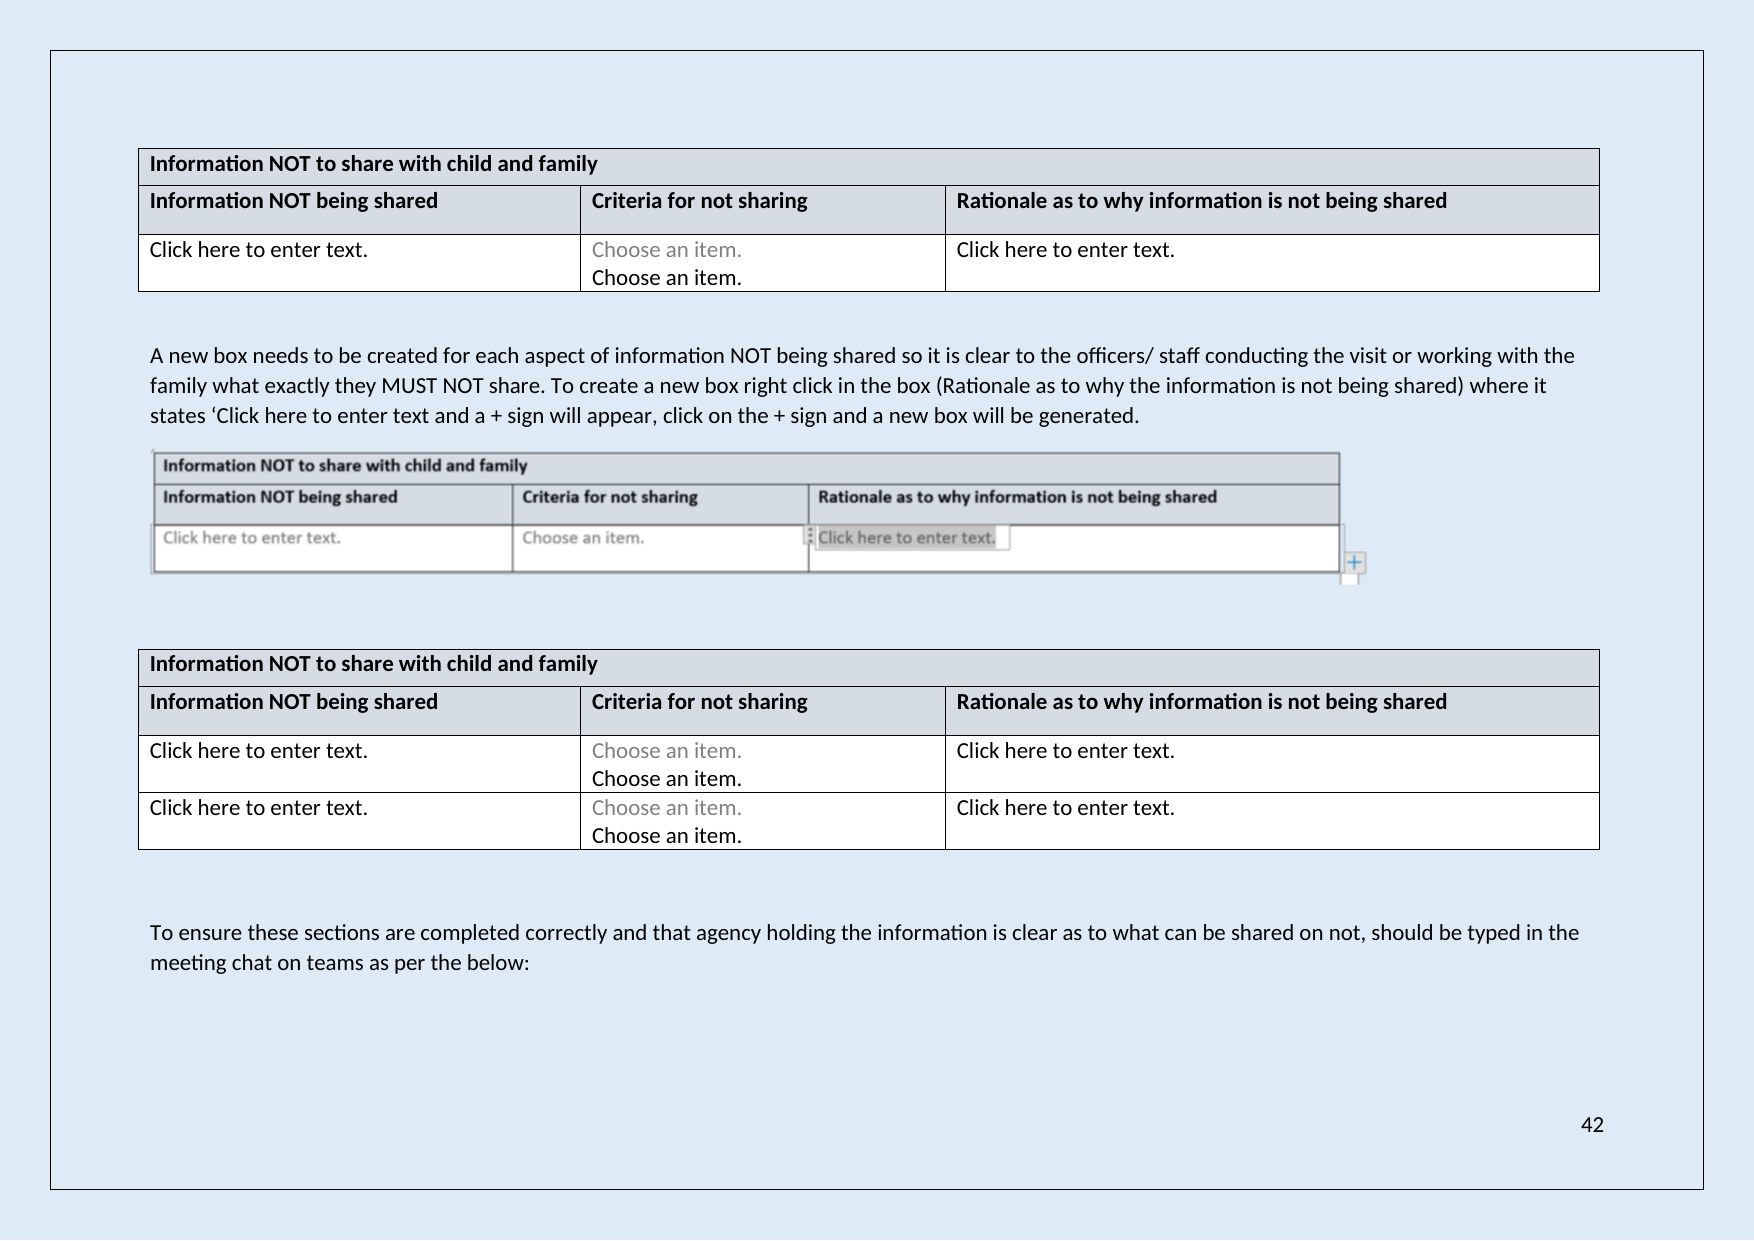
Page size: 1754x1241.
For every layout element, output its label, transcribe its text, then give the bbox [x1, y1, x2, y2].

text A new box needs to be created for each aspect of information NOT being shared so it is clear to the officers/ staff conducting the visit or working with the family what exactly they MUST NOT share. To create a new box right click in the box (Rationale as to why the information is not being shared) where it states ‘Click here to enter text and a + sign will appear, click on the + sign and a new box will be generated. [150, 341, 1604, 430]
table_header Information NOT to share with child and family [139, 149, 1599, 185]
table_cell Criteria for not sharing [581, 186, 945, 234]
picture [150, 448, 1374, 585]
table_header Information NOT to share with child and family [139, 650, 1599, 686]
table_cell Rationale as to why information is not being shared [946, 687, 1599, 735]
table_cell Rationale as to why information is not being shared [946, 186, 1599, 234]
table_cell Criteria for not sharing [581, 687, 945, 735]
text To ensure these sections are completed correctly and that agency holding the information is clear as to what can be shared on not, should be typed in the meeting chat on teams as per the below: [150, 918, 1604, 976]
table_cell Information NOT being shared [139, 186, 580, 234]
table_cell Information NOT being shared [139, 687, 580, 735]
